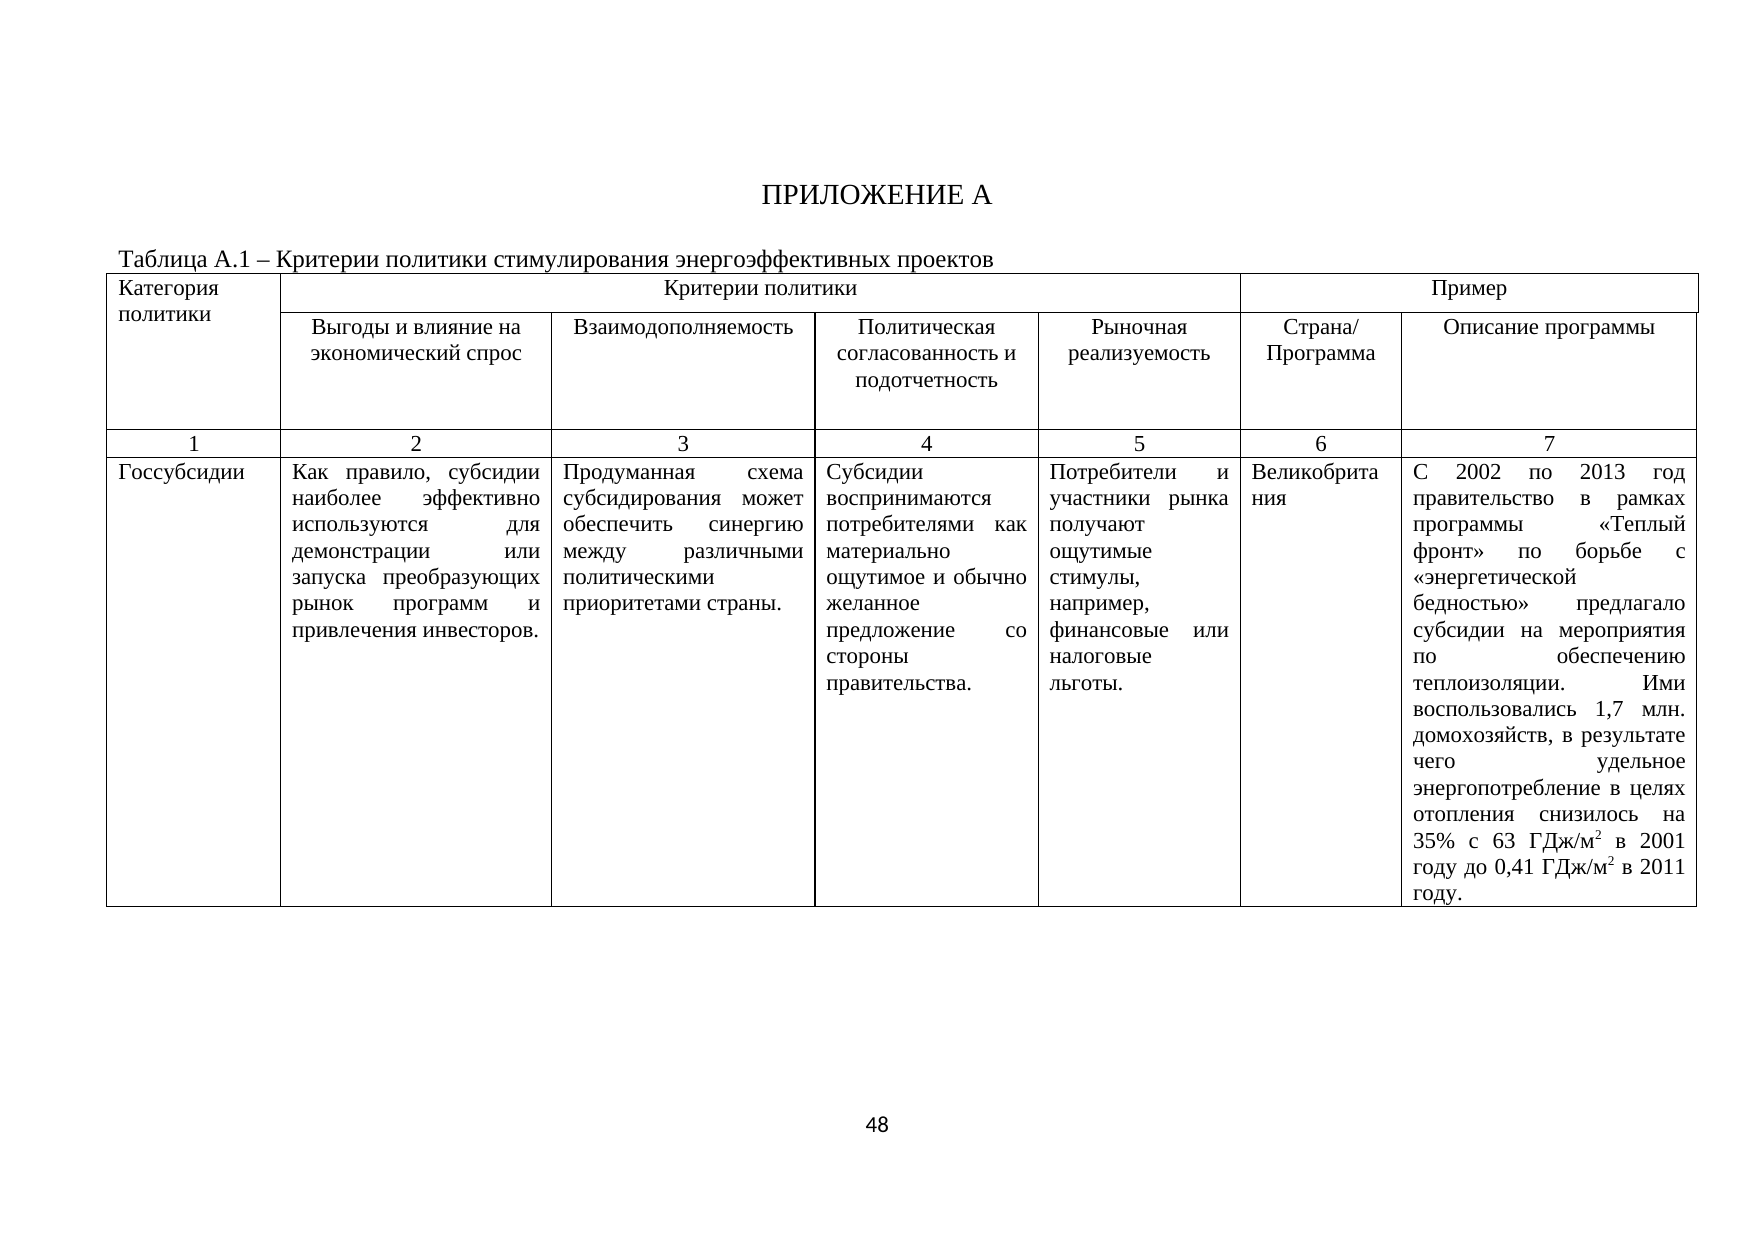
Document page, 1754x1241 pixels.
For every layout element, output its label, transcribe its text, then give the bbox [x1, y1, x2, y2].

table_cell Страна/ Программа [1241, 313, 1401, 429]
text ПРИЛОЖЕНИЕ А [118, 177, 1636, 211]
text Таблица А.1 – Критерии политики стимулирования энергоэффективных проектов [118, 244, 1636, 273]
table_header Критерии политики [281, 274, 1240, 312]
table_header Пример [1241, 274, 1698, 312]
table_cell Как правило, субсидии наиболее эффективно используются для демонстрации или запуска преобразующих рынок программ и привлечения инвесторов. [281, 458, 551, 906]
table_cell Продуманная схема субсидирования может обеспечить синергию между различными политическими приоритетами страны. [552, 458, 814, 906]
table_header Категория политики [107, 274, 280, 429]
table_cell Госсубсидии [107, 458, 280, 906]
table_cell С 2002 по 2013 год правительство в рамках программы «Теплый фронт» по борьбе с «энергетической бедностью» предлагало субсидии на мероприятия по обеспечению теплоизоляции. Ими воспользовались 1,7 млн. домохозяйств, в результате чего удельное энергопотребление в целях отопления снизилось на 35% с 63 ГДж/м2 в 2001 году до 0,41 ГДж/м2 в 2011 году. [1402, 458, 1696, 906]
table_cell 1 [107, 430, 280, 457]
table_cell 6 [1241, 430, 1401, 457]
table_cell Рыночная реализуемость [1039, 313, 1240, 429]
table_cell 4 [816, 430, 1038, 457]
table_cell Потребители и участники рынка получают ощутимые стимулы, например, финансовые или налоговые льготы. [1039, 458, 1240, 906]
table_cell 3 [552, 430, 814, 457]
table_cell Политическая согласованность и подотчетность [816, 313, 1038, 429]
table_cell Описание программы [1402, 313, 1696, 429]
table_cell Великобритания [1241, 458, 1401, 906]
table_cell Субсидии воспринимаются потребителями как материально ощутимое и обычно желанное предложение со стороны правительства. [816, 458, 1038, 906]
table_cell 5 [1039, 430, 1240, 457]
table_cell Выгоды и влияние на экономический спрос [281, 313, 551, 429]
table_cell 2 [281, 430, 551, 457]
table_cell 7 [1402, 430, 1696, 457]
table_cell Взаимодополняемость [552, 313, 814, 429]
